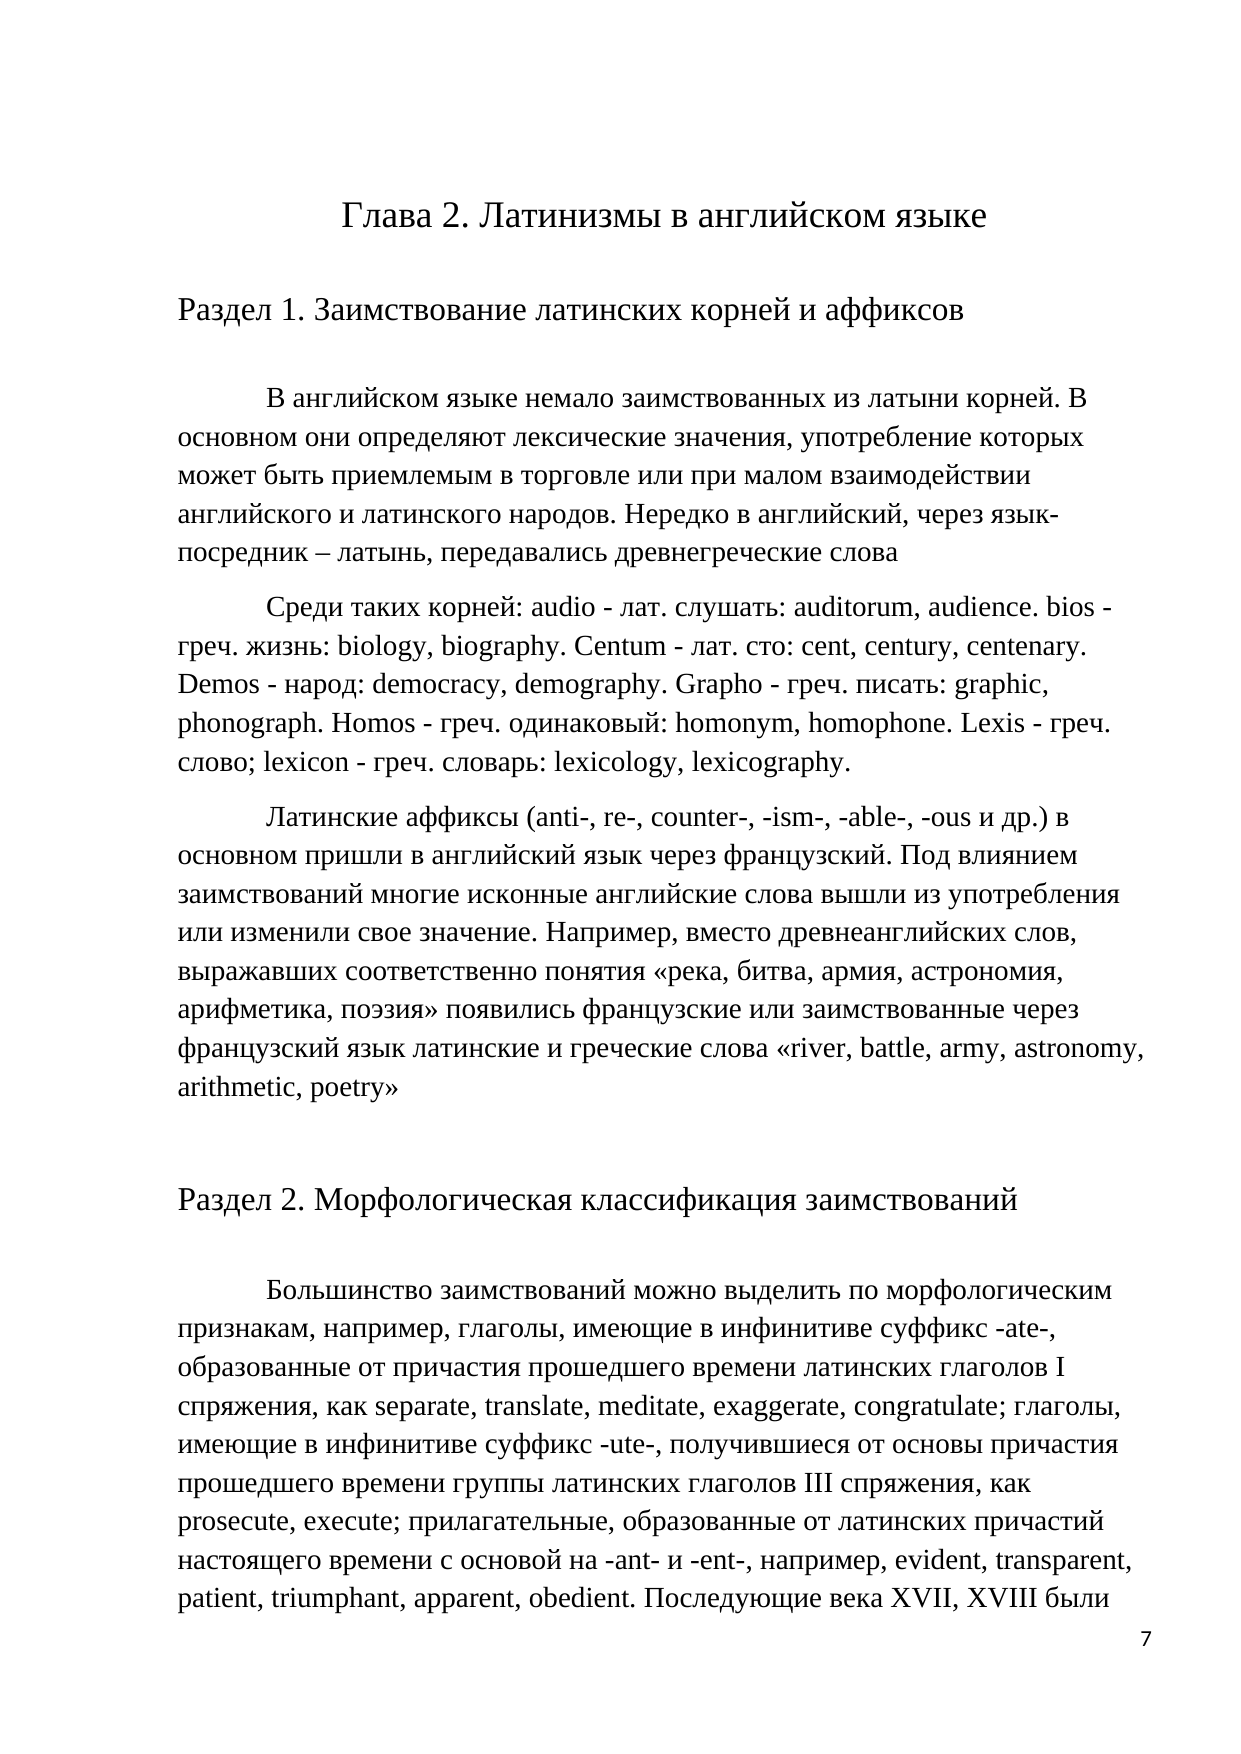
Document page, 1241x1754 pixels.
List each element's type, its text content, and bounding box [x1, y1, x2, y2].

subtitle Раздел 2. Морфологическая классификация заимствований [177, 1179, 1152, 1217]
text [177, 1272, 1152, 1614]
subtitle Глава 2. Латинизмы в английском языке [177, 193, 1152, 236]
text Латинские аффиксы (anti-, re-, counter-, -ism-, -able-, -ous и др.) в основном пришли в английский язык через французский. Под влиянием заимствований многие исконные английские слова вышли из употребления или изменили свое значение. Например, вместо древнеанглийских слов, выражавших соответственно понятия «река, битва, армия, астрономия, арифметика, поэзия» появились французские или заимствованные через французский язык латинские и греческие слова «river, battle, army, astronomy, arithmetic, poetry» [177, 799, 1152, 1102]
text В английском языке немало заимствованных из латыни корней. В основном они определяют лексические значения, употребление которых может быть приемлемым в торговле или при малом взаимодействии английского и латинского народов. Нередко в английский, через язык-посредник – латынь, передавались древнегреческие слова [177, 380, 1152, 568]
subtitle Раздел 1. Заимствование латинских корней и аффиксов [177, 289, 1152, 327]
text Среди таких корней: audio - лат. слушать: auditorum, audience. bios -греч. жизнь: biology, biography. Сentum - лат. сто: cent, century, centenary. Demos - народ: democracy, demography. Grapho - греч. писать: graphic, phonograph. Homos - греч. одинаковый: homonym, homophone. Lexis - греч. слово; lexicon - греч. словарь: lexicology, lexicography. [177, 589, 1152, 777]
